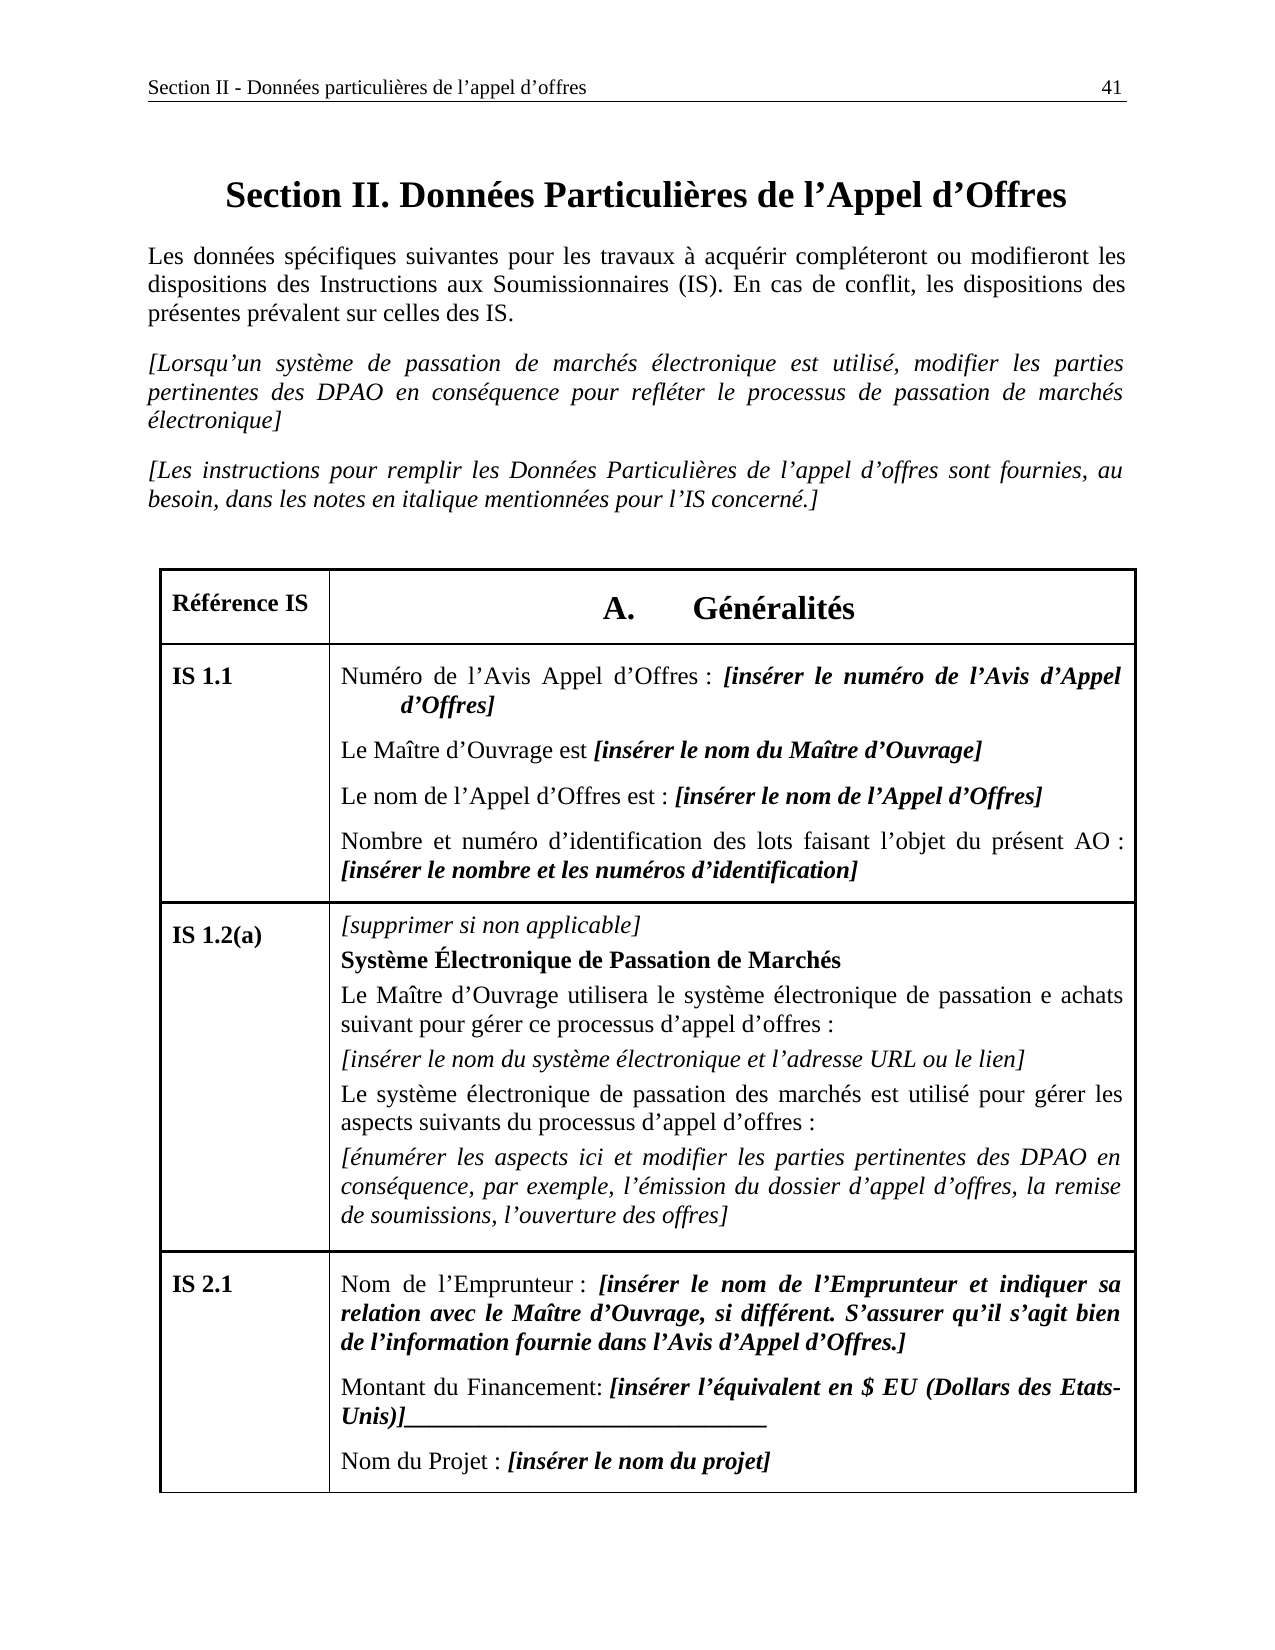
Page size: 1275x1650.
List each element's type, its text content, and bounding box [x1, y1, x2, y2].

table_header Généralités [330, 571, 1134, 643]
table_cell IS 2.1 [162, 1253, 329, 1492]
text Les données spécifiques suivantes pour les travaux à acquérir compléteront ou modifieront les dispositions des Instructions aux Soumissionnaires (IS). En cas de conflit, les dispositions des présentes prévalent sur celles des IS. [148, 241, 1127, 327]
table_cell Nom de l’Emprunteur : [insérer le nom de l’Emprunteur et indiquer sa relation avec le Maître d’Ouvrage, si différent. S’assurer qu’il s’agit bien de l’information fournie dans l’Avis d’Appel d’Offres.] Montant du Financement: [insérer l’équivalent en $ EU (Dollars des Etats-Unis)]_____________________________ Nom du Projet : [insérer le nom du projet] [330, 1253, 1134, 1492]
table_cell IS 1.2(a) [162, 904, 329, 1249]
text [Lorsqu’un système de passation de marchés électronique est utilisé, modifier les parties pertinentes des DPAO en conséquence pour refléter le processus de passation de marchés électronique] [148, 348, 1127, 434]
table_header Section II. Données Particulières de l’Appel d’Offres [159, 148, 1134, 241]
table_header Référence IS [162, 571, 329, 643]
table_cell Numéro de l’Avis Appel d’Offres : [insérer le numéro de l’Avis d’Appel d’Offres] Le Maître d’Ouvrage est [insérer le nom du Maître d’Ouvrage] Le nom de l’Appel d’Offres est : [insérer le nom de l’Appel d’Offres] Nombre et numéro d’identification des lots faisant l’objet du présent AO : [insérer le nombre et les numéros d’identification] [330, 645, 1134, 901]
table_cell IS 1.1 [162, 645, 329, 901]
table_cell [supprimer si non applicable] Système Électronique de Passation de Marchés Le Maître d’Ouvrage utilisera le système électronique de passation e achats suivant pour gérer ce processus d’appel d’offres : [insérer le nom du système électronique et l’adresse URL ou le lien] Le système électronique de passation des marchés est utilisé pour gérer les aspects suivants du processus d’appel d’offres : [énumérer les aspects ici et modifier les parties pertinentes des DPAO en conséquence, par exemple, l’émission du dossier d’appel d’offres, la remise de soumissions, l’ouverture des offres] [330, 904, 1134, 1249]
text [Les instructions pour remplir les Données Particulières de l’appel d’offres sont fournies, au besoin, dans les notes en italique mentionnées pour l’IS concerné.] [148, 455, 1127, 512]
